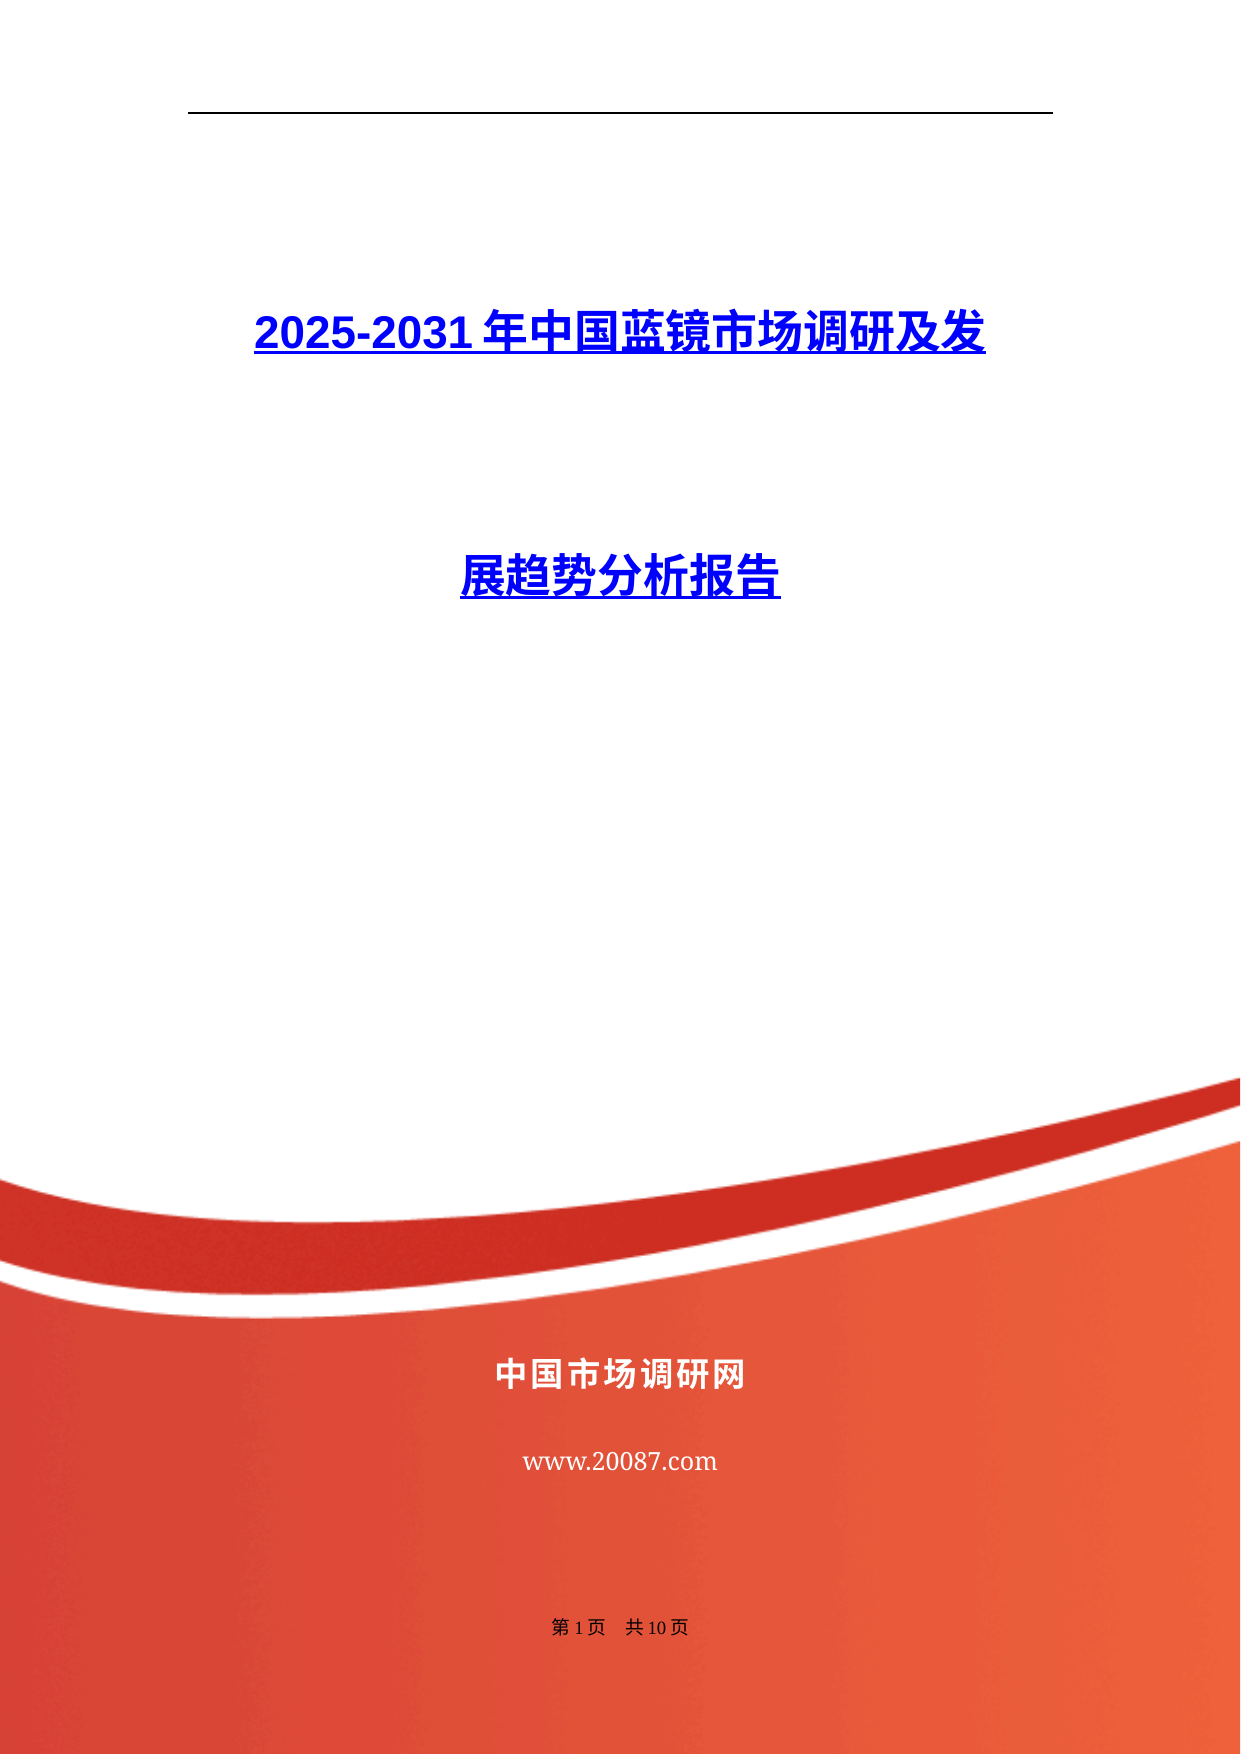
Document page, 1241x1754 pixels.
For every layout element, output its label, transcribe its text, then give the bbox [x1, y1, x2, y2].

subtitle 中国市场调研网 [187, 1339, 1053, 1404]
table_header 2025-2031年中国蓝镜市场调研及发展趋势分析报告 [188, 207, 1053, 773]
picture [0, 1006, 1241, 1754]
text www.20087.com [187, 1428, 1053, 1493]
